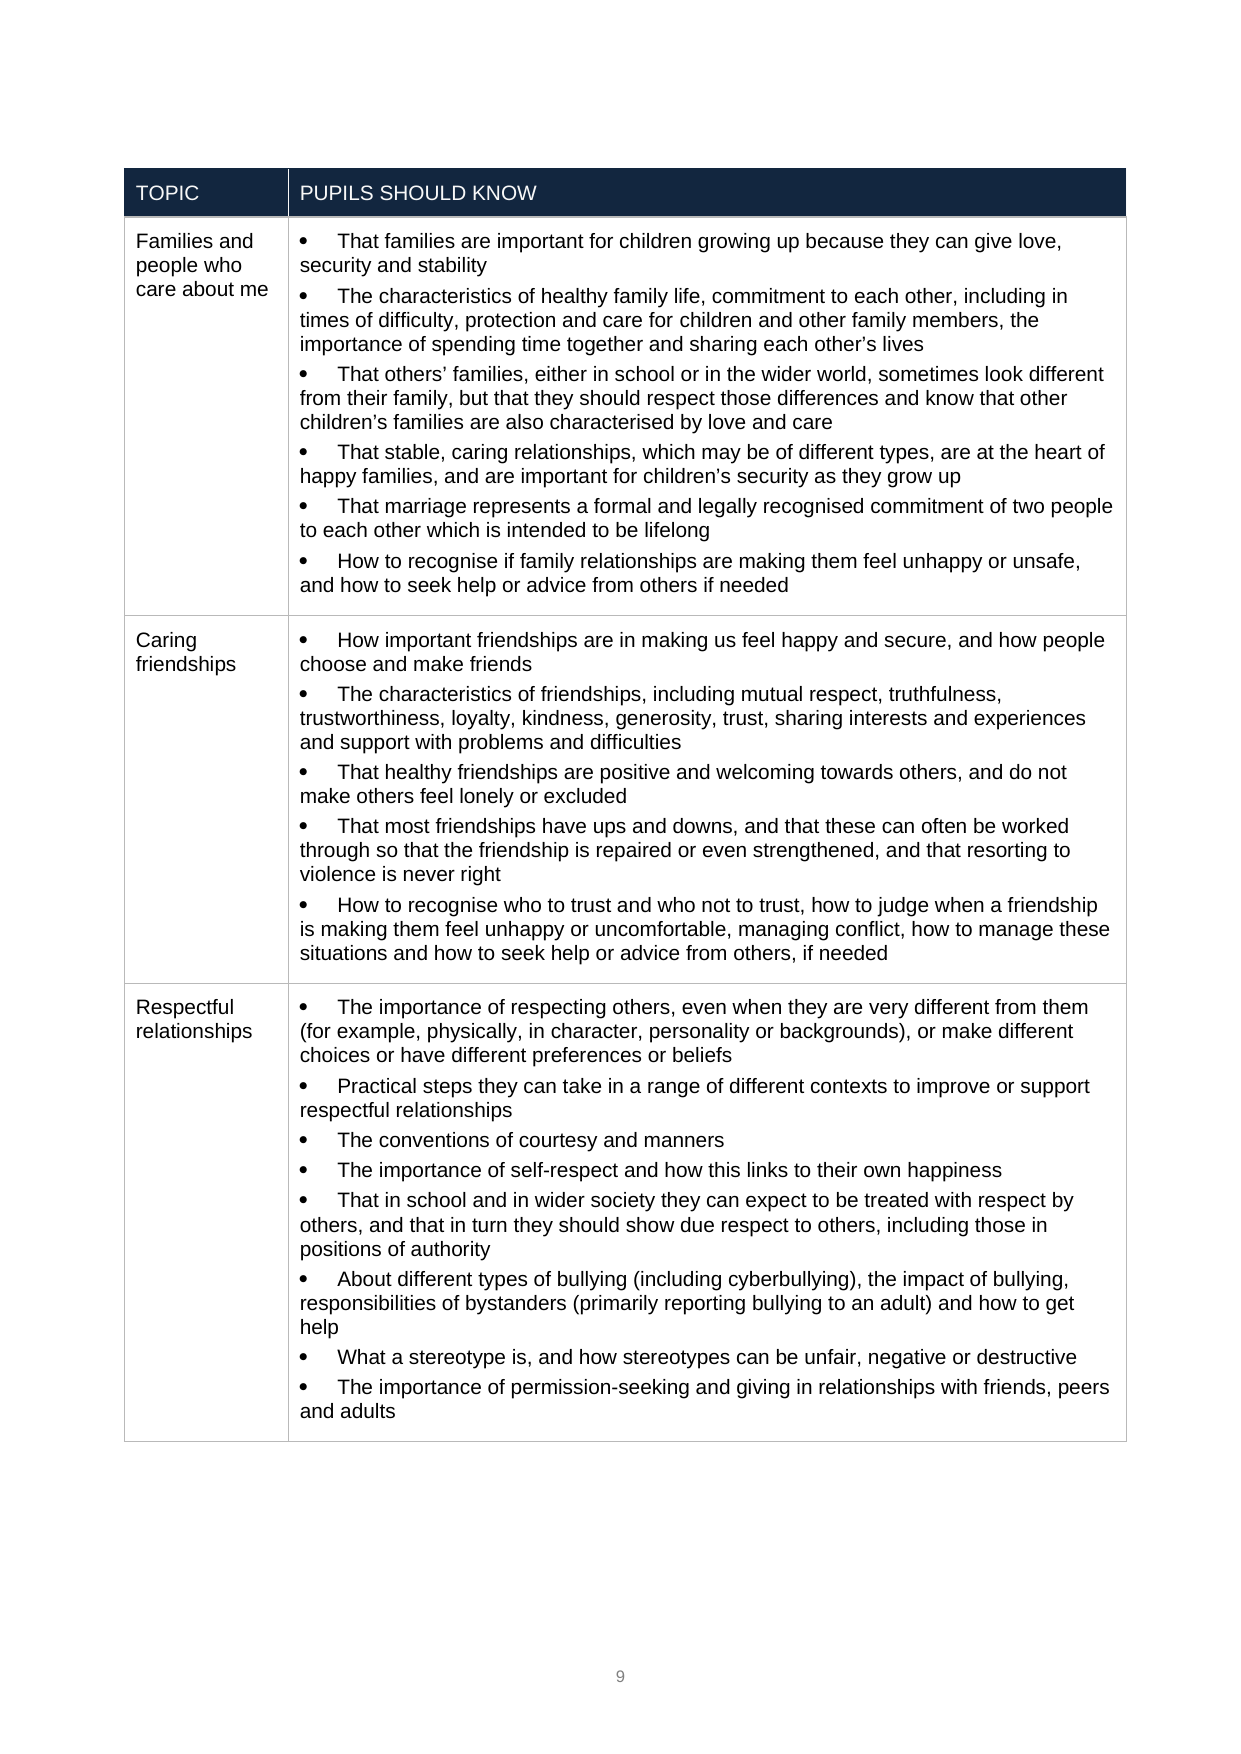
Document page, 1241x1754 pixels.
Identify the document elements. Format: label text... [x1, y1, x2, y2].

table_cell Families and people who care about me [125, 218, 288, 614]
table_cell Respectful relationships [125, 984, 288, 1441]
table_header Topic [125, 169, 288, 216]
table_cell Caring friendships [125, 616, 288, 982]
table_header Pupils should know [289, 169, 1126, 216]
table_cell How important friendships are in making us feel happy and secure, and how people choose and make friends The characteristics of friendships, including mutual respect, truthfulness, trustworthiness, loyalty, kindness, generosity, trust, sharing interests and experiences and support with problems and difficulties That healthy friendships are positive and welcoming towards others, and do not make others feel lonely or excluded That most friendships have ups and downs, and that these can often be worked through so that the friendship is repaired or even strengthened, and that resorting to violence is never right How to recognise who to trust and who not to trust, how to judge when a friendship is making them feel unhappy or uncomfortable, managing conflict, how to manage these situations and how to seek help or advice from others, if needed [289, 616, 1126, 982]
table_cell That families are important for children growing up because they can give love, security and stability The characteristics of healthy family life, commitment to each other, including in times of difficulty, protection and care for children and other family members, the importance of spending time together and sharing each other’s lives That others’ families, either in school or in the wider world, sometimes look different from their family, but that they should respect those differences and know that other children’s families are also characterised by love and care That stable, caring relationships, which may be of different types, are at the heart of happy families, and are important for children’s security as they grow up That marriage represents a formal and legally recognised commitment of two people to each other which is intended to be lifelong How to recognise if family relationships are making them feel unhappy or unsafe, and how to seek help or advice from others if needed [289, 218, 1126, 614]
table_cell The importance of respecting others, even when they are very different from them (for example, physically, in character, personality or backgrounds), or make different choices or have different preferences or beliefs Practical steps they can take in a range of different contexts to improve or support respectful relationships The conventions of courtesy and manners The importance of self-respect and how this links to their own happiness That in school and in wider society they can expect to be treated with respect by others, and that in turn they should show due respect to others, including those in positions of authority About different types of bullying (including cyberbullying), the impact of bullying, responsibilities of bystanders (primarily reporting bullying to an adult) and how to get help What a stereotype is, and how stereotypes can be unfair, negative or destructive The importance of permission-seeking and giving in relationships with friends, peers and adults [289, 984, 1126, 1441]
